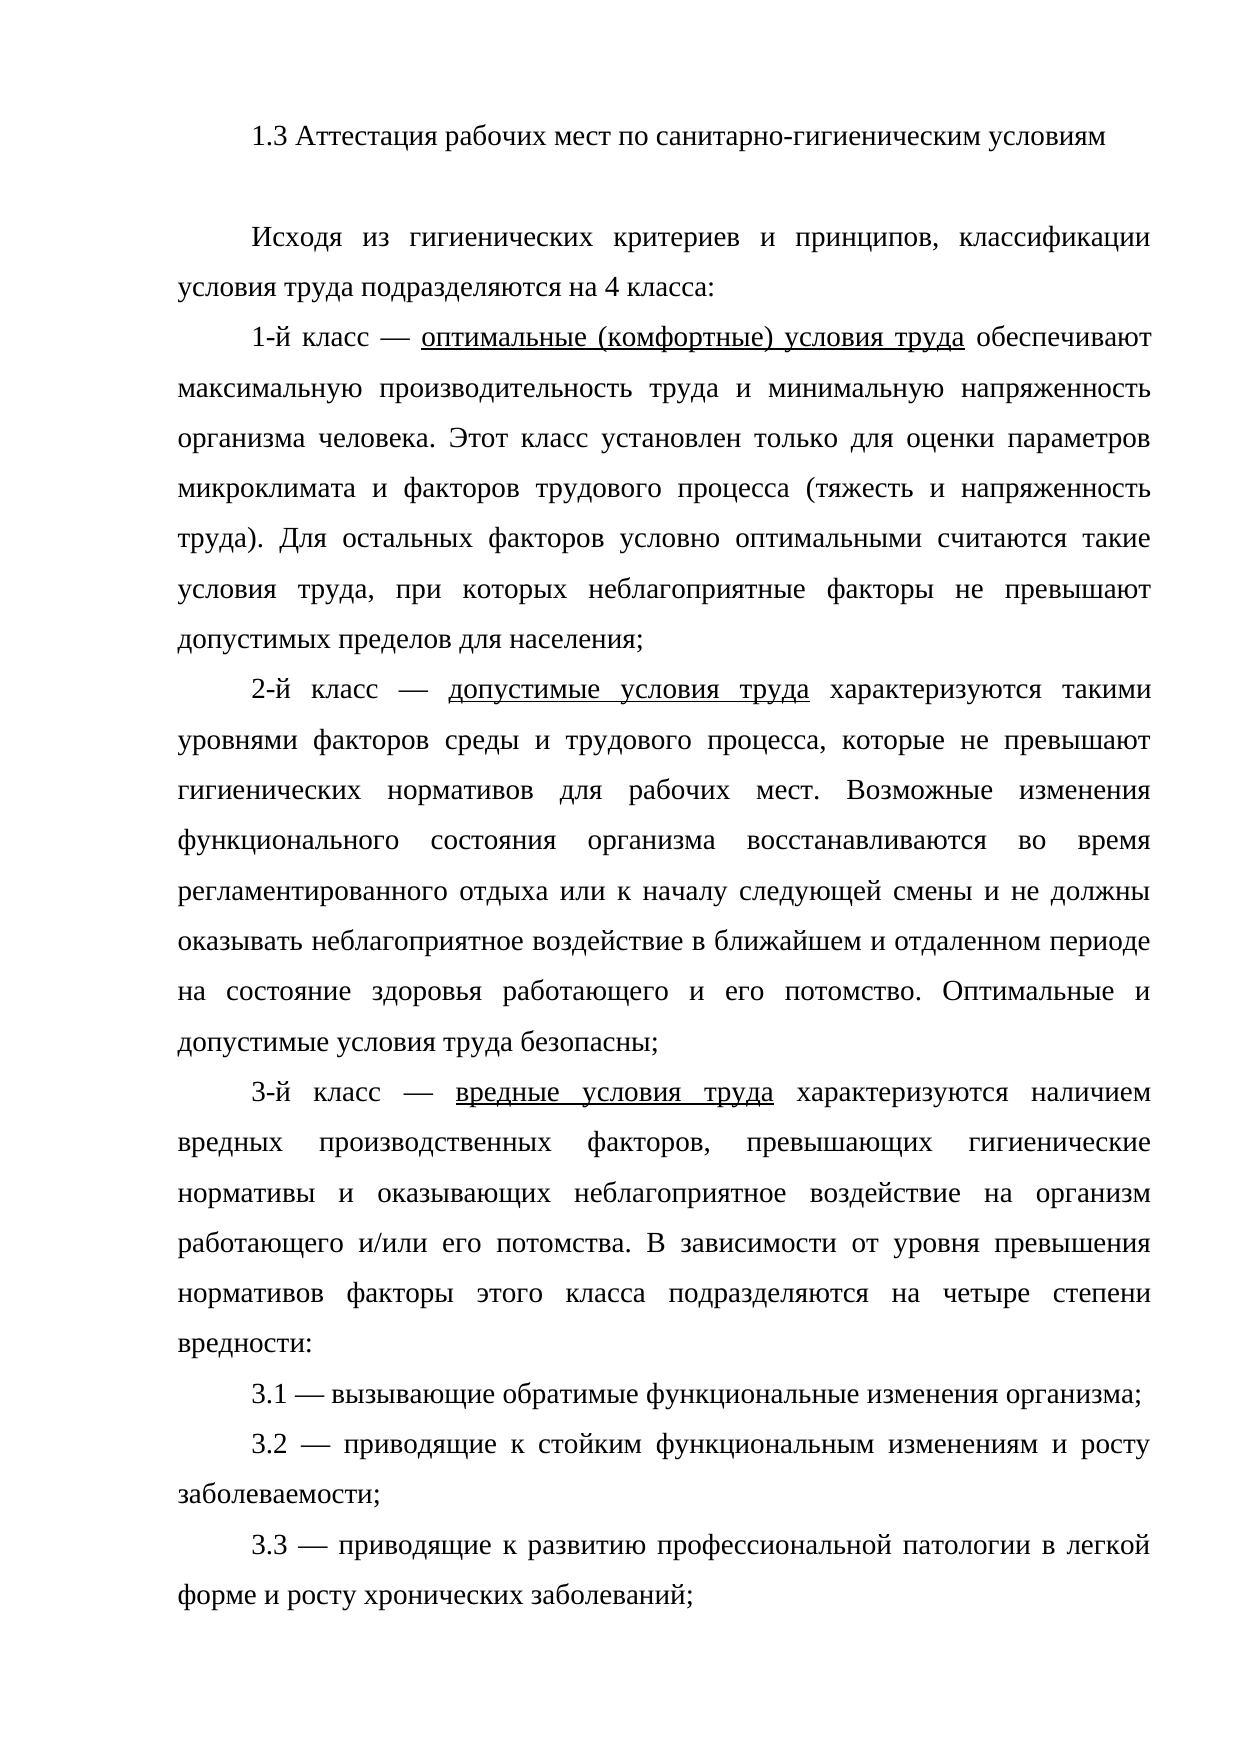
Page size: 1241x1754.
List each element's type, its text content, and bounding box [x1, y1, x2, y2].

text 3.2 — приводящие к стойким функциональным изменениям и росту заболеваемости; [177, 1426, 1152, 1510]
text 3-й класс — вредные условия труда характеризуются наличием вредных производственных факторов, превышающих гигиенические нормативы и оказывающих неблагоприятное воздействие на организм работающего и/или его потомства. В зависимости от уровня превышения нормативов факторы этого класса подразделяются на четыре степени вредности: [177, 1074, 1152, 1359]
text 3.3 — приводящие к развитию профессиональной патологии в легкой форме и росту хронических заболеваний; [177, 1527, 1152, 1611]
text 1.3 Аттестация рабочих мест по санитарно-гигиеническим условиям [177, 118, 1152, 152]
text 3.1 — вызывающие обратимые функциональные изменения организма; [177, 1376, 1152, 1409]
text 2-й класс — допустимые условия труда характеризуются такими уровнями факторов среды и трудового процесса, которые не превышают гигиенических нормативов для рабочих мест. Возможные изменения функционального состояния организма восстанавливаются во время регламентированного отдыха или к началу следующей смены и не должны оказывать неблагоприятное воздействие в ближайшем и отдаленном периоде на состояние здоровья работающего и его потомство. Оптимальные и допустимые условия труда безопасны; [177, 672, 1152, 1057]
text 1-й класс — оптимальные (комфортные) условия труда обеспечивают максимальную производительность труда и минимальную напряженность организма человека. Этот класс установлен только для оценки параметров микроклимата и факторов трудового процесса (тяжесть и напряженность труда). Для остальных факторов условно оптимальными считаются такие условия труда, при которых неблагоприятные факторы не превышают допустимых пределов для населения; [177, 319, 1152, 655]
text Исходя из гигиенических критериев и принципов, классификации условия труда подразделяются на 4 класса: [177, 219, 1152, 303]
